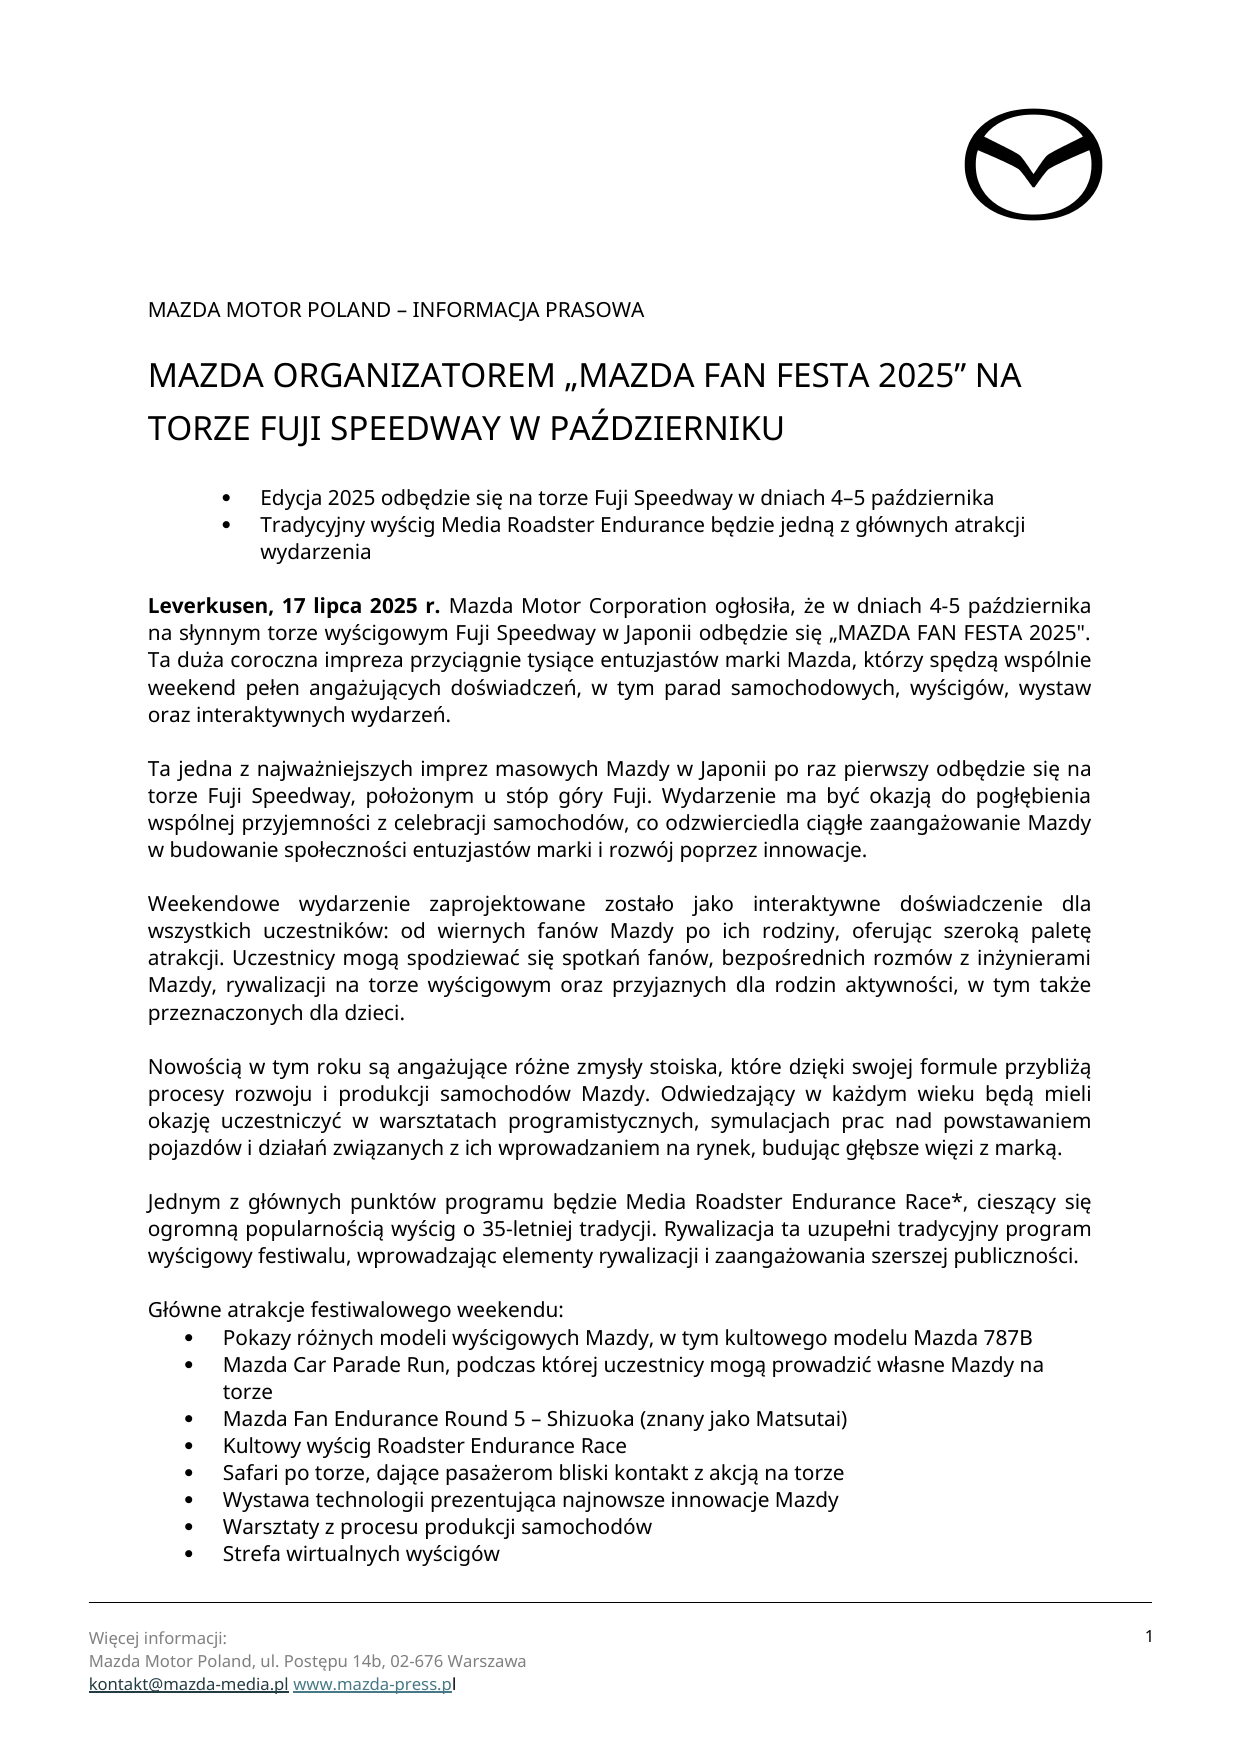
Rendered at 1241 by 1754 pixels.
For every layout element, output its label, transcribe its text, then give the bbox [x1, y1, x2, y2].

text Jednym z głównych punktów programu będzie Media Roadster Endurance Race*, cieszący się ogromną popularnością wyścig o 35-letniej tradycji. Rywalizacja ta uzupełni tradycyjny program wyścigowy festiwalu, wprowadzając elementy rywalizacji i zaangażowania szerszej publiczności. [148, 1188, 1093, 1269]
list Mazda Car Parade Run, podczas której uczestnicy mogą prowadzić własne Mazdy na torze [185, 1350, 1093, 1404]
text Nowością w tym roku są angażujące różne zmysły stoiska, które dzięki swojej formule przybliżą procesy rozwoju i produkcji samochodów Mazdy. Odwiedzający w każdym wieku będą mieli okazję uczestniczyć w warsztatach programistycznych, symulacjach prac nad powstawaniem pojazdów i działań związanych z ich wprowadzaniem na rynek, budując głębsze więzi z marką. [148, 1052, 1093, 1161]
list Wystawa technologii prezentująca najnowsze innowacje Mazdy [185, 1486, 1093, 1513]
list Mazda Fan Endurance Round 5 – Shizuoka (znany jako Matsutai) [185, 1404, 1093, 1432]
text Ta jedna z najważniejszych imprez masowych Mazdy w Japonii po raz pierwszy odbędzie się na torze Fuji Speedway, położonym u stóp góry Fuji. Wydarzenie ma być okazją do pogłębienia wspólnej przyjemności z celebracji samochodów, co odzwierciedla ciągłe zaangażowanie Mazdy w budowanie społeczności entuzjastów marki i rozwój poprzez innowacje. [148, 754, 1093, 863]
list Edycja 2025 odbędzie się na torze Fuji Speedway w dniach 4–5 października [223, 484, 1093, 511]
list Tradycyjny wyścig Media Roadster Endurance będzie jedną z głównych atrakcji wydarzenia [223, 511, 1093, 565]
picture [945, 88, 1123, 241]
list Pokazy różnych modeli wyścigowych Mazdy, w tym kultowego modelu Mazda 787B [185, 1323, 1093, 1350]
text Weekendowe wydarzenie zaprojektowane zostało jako interaktywne doświadczenie dla wszystkich uczestników: od wiernych fanów Mazdy po ich rodziny, oferując szeroką paletę atrakcji. Uczestnicy mogą spodziewać się spotkań fanów, bezpośrednich rozmów z inżynierami Mazdy, rywalizacji na torze wyścigowym oraz przyjaznych dla rodzin aktywności, w tym także przeznaczonych dla dzieci. [148, 890, 1093, 1025]
list Kultowy wyścig Roadster Endurance Race [185, 1432, 1093, 1459]
list Strefa wirtualnych wyścigów [185, 1540, 1093, 1567]
list Safari po torze, dające pasażerom bliski kontakt z akcją na torze [185, 1459, 1093, 1486]
text Leverkusen, 17 lipca 2025 r. Mazda Motor Corporation ogłosiła, że w dniach 4-5 października na słynnym torze wyścigowym Fuji Speedway w Japonii odbędzie się „MAZDA FAN FESTA 2025". Ta duża coroczna impreza przyciągnie tysiące entuzjastów marki Mazda, którzy spędzą wspólnie weekend pełen angażujących doświadczeń, w tym parad samochodowych, wyścigów, wystaw oraz interaktywnych wydarzeń. [148, 592, 1093, 727]
text MAZDA ORGANIZATOREM „MAZDA FAN FESTA 2025” NA TORZE FUJI SPEEDWAY W PAŹDZIERNIKU [148, 352, 1093, 450]
list Warsztaty z procesu produkcji samochodów [185, 1513, 1093, 1540]
text Główne atrakcje festiwalowego weekendu: [148, 1296, 1093, 1323]
